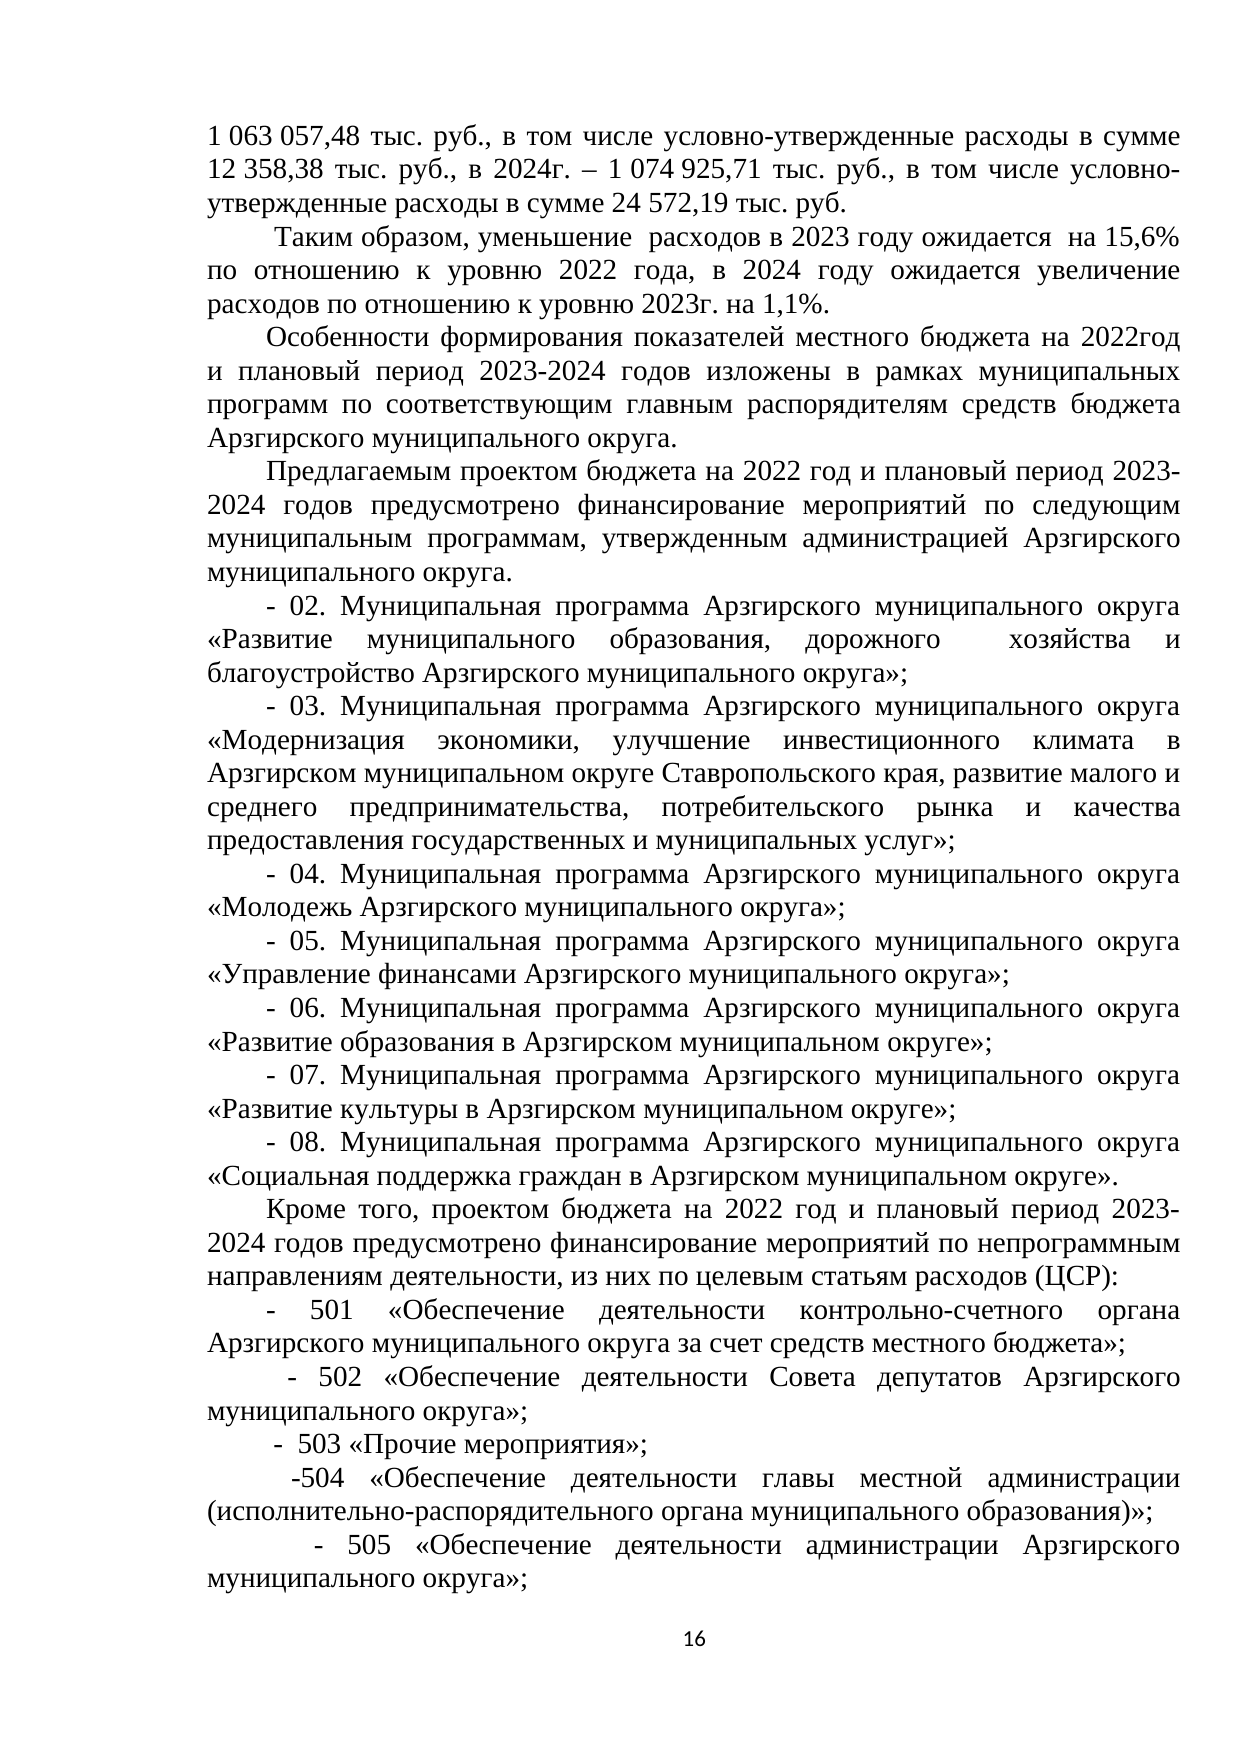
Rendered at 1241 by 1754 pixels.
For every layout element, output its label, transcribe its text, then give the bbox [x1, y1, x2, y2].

text Таким образом, уменьшение расходов в 2023 году ожидается на 15,6% по отношению к уровню 2022 года, в 2024 году ожидается увеличение расходов по отношению к уровню 2023г. на 1,1%. [207, 219, 1181, 319]
text - 04. Муниципальная программа Арзгирского муниципального округа «Молодежь Арзгирского муниципального округа»; [207, 856, 1181, 923]
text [207, 118, 1181, 219]
text - 06. Муниципальная программа Арзгирского муниципального округа «Развитие образования в Арзгирском муниципальном округе»; [207, 990, 1181, 1057]
text -504 «Обеспечение деятельности главы местной администрации (исполнительно-распорядительного органа муниципального образования)»; [207, 1460, 1181, 1527]
text - 05. Муниципальная программа Арзгирского муниципального округа «Управление финансами Арзгирского муниципального округа»; [207, 923, 1181, 990]
text - 08. Муниципальная программа Арзгирского муниципального округа «Социальная поддержка граждан в Арзгирском муниципальном округе». [207, 1124, 1181, 1191]
text - 503 «Прочие мероприятия»; [207, 1426, 1181, 1460]
text - 07. Муниципальная программа Арзгирского муниципального округа «Развитие культуры в Арзгирском муниципальном округе»; [207, 1057, 1181, 1124]
text Особенности формирования показателей местного бюджета на 2022год и плановый период 2023-2024 годов изложены в рамках муниципальных программ по соответствующим главным распорядителям средств бюджета Арзгирского муниципального округа. [207, 319, 1181, 453]
text - 02. Муниципальная программа Арзгирского муниципального округа «Развитие муниципального образования, дорожного хозяйства и благоустройство Арзгирского муниципального округа»; [207, 588, 1181, 688]
text Предлагаемым проектом бюджета на 2022 год и плановый период 2023-2024 годов предусмотрено финансирование мероприятий по следующим муниципальным программам, утвержденным администрацией Арзгирского муниципального округа. [207, 453, 1181, 588]
text - 03. Муниципальная программа Арзгирского муниципального округа «Модернизация экономики, улучшение инвестиционного климата в Арзгирском муниципальном округе Ставропольского края, развитие малого и среднего предпринимательства, потребительского рынка и качества предоставления государственных и муниципальных услуг»; [207, 688, 1181, 856]
text - 501 «Обеспечение деятельности контрольно-счетного органа Арзгирского муниципального округа за счет средств местного бюджета»; [207, 1292, 1181, 1359]
text - 505 «Обеспечение деятельности администрации Арзгирского муниципального округа»; [207, 1527, 1181, 1594]
text Кроме того, проектом бюджета на 2022 год и плановый период 2023-2024 годов предусмотрено финансирование мероприятий по непрограммным направлениям деятельности, из них по целевым статьям расходов (ЦСР): [207, 1191, 1181, 1292]
text - 502 «Обеспечение деятельности Совета депутатов Арзгирского муниципального округа»; [207, 1359, 1181, 1426]
